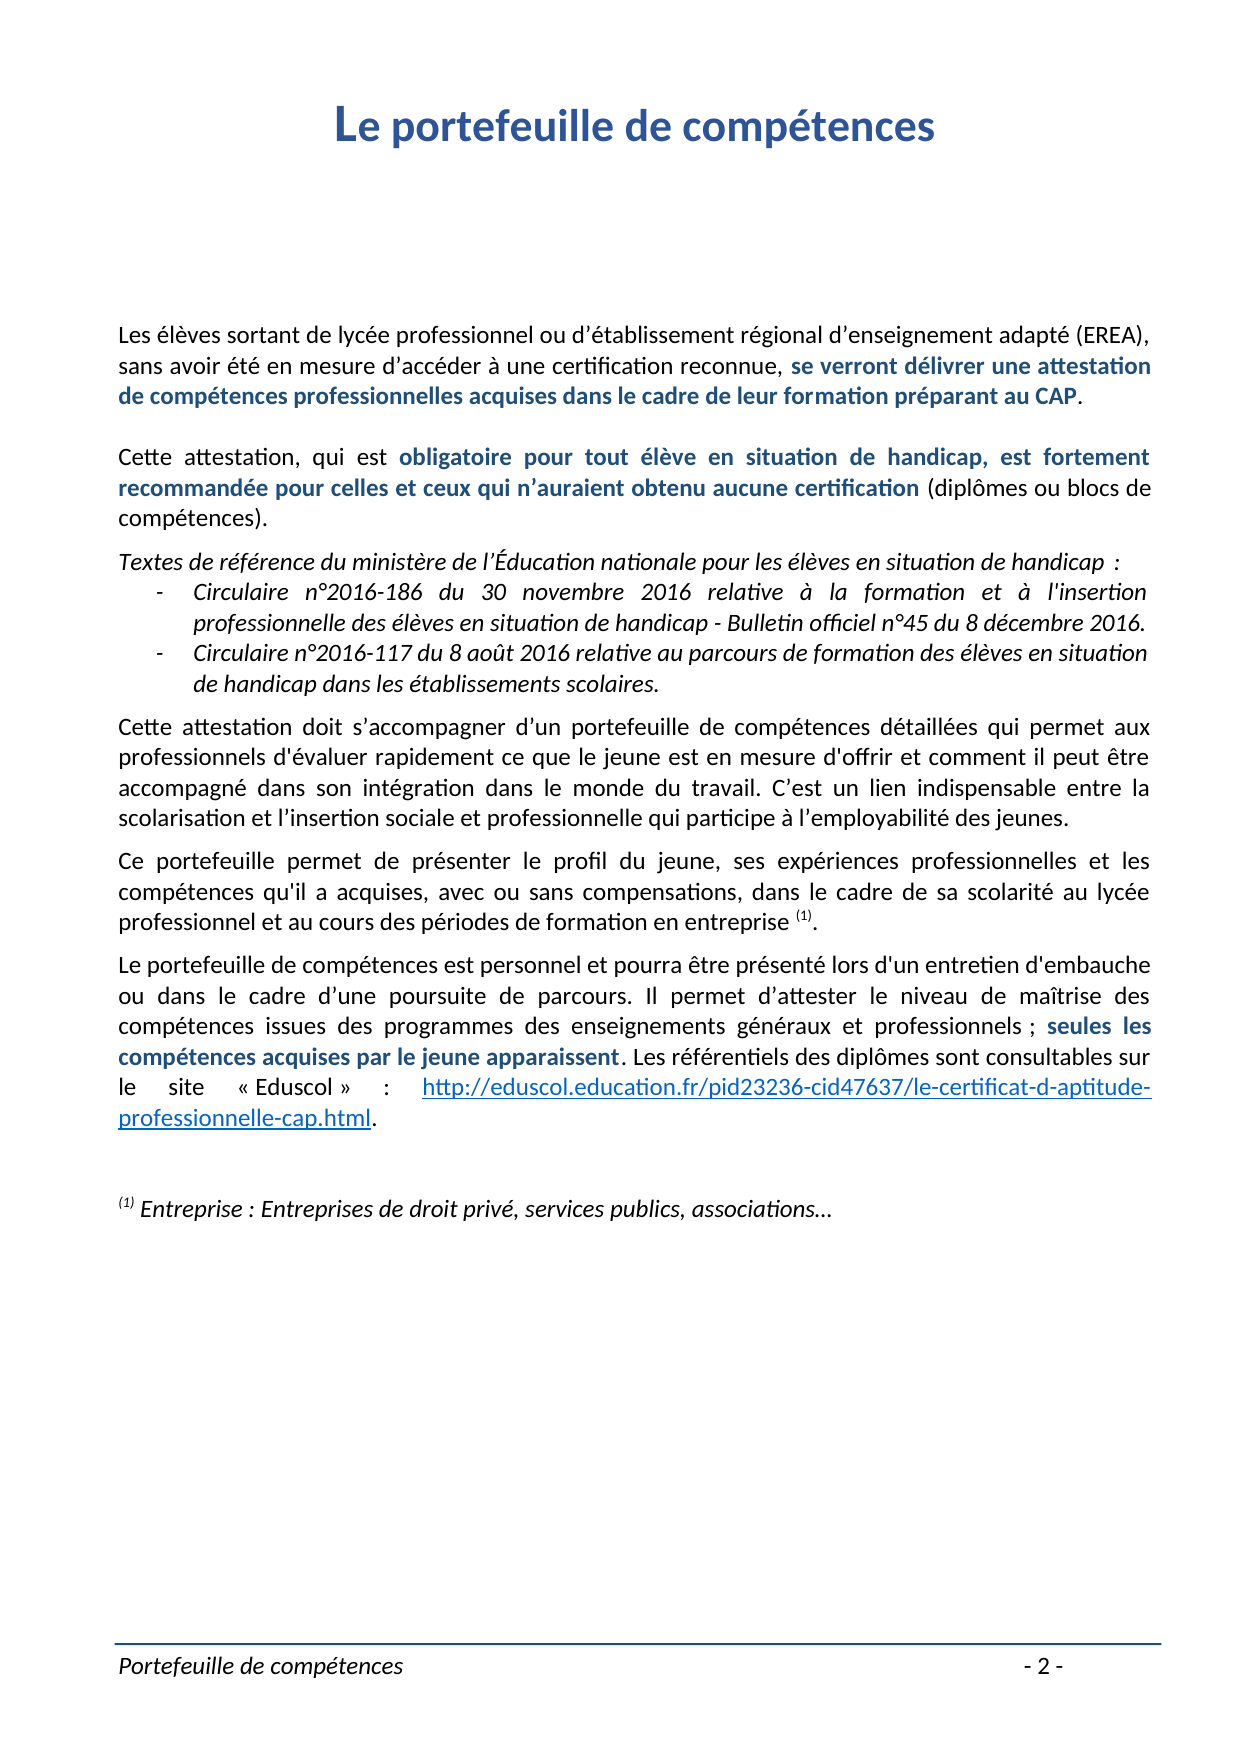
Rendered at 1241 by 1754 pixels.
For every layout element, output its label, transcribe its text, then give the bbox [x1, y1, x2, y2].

text (1) Entreprise : Entreprises de droit privé, services publics, associations… [118, 1193, 1152, 1224]
list Circulaire n°2016-186 du 30 novembre 2016 relative à la formation et à l'insertion professionnelle des élèves en situation de handicap - Bulletin officiel n°45 du 8 décembre 2016. [156, 576, 1152, 637]
list Circulaire n°2016-117 du 8 août 2016 relative au parcours de formation des élèves en situation de handicap dans les établissements scolaires. [156, 637, 1152, 698]
text Le portefeuille de compétences est personnel et pourra être présenté lors d'un entretien d'embauche ou dans le cadre d’une poursuite de parcours. Il permet d’attester le niveau de maîtrise des compétences issues des programmes des enseignements généraux et professionnels ; seules les compétences acquises par le jeune apparaissent. Les référentiels des diplômes sont consultables sur le site « Eduscol » : http://eduscol.education.fr/pid23236-cid47637/le-certificat-d-aptitude-professionnelle-cap.html. [118, 949, 1152, 1132]
text Le portefeuille de compétences [118, 89, 1152, 155]
text Cette attestation, qui est obligatoire pour tout élève en situation de handicap, est fortement recommandée pour celles et ceux qui n’auraient obtenu aucune certification (diplômes ou blocs de compétences). [118, 442, 1152, 533]
text Ce portefeuille permet de présenter le profil du jeune, ses expériences professionnelles et les compétences qu'il a acquises, avec ou sans compensations, dans le cadre de sa scolarité au lycée professionnel et au cours des périodes de formation en entreprise (1). [118, 845, 1152, 937]
text Les élèves sortant de lycée professionnel ou d’établissement régional d’enseignement adapté (EREA), sans avoir été en mesure d’accéder à une certification reconnue, se verront délivrer une attestation de compétences professionnelles acquises dans le cadre de leur formation préparant au CAP. [118, 319, 1152, 411]
text Textes de référence du ministère de l’Éducation nationale pour les élèves en situation de handicap : [118, 546, 1152, 576]
text Cette attestation doit s’accompagner d’un portefeuille de compétences détaillées qui permet aux professionnels d'évaluer rapidement ce que le jeune est en mesure d'offrir et comment il peut être accompagné dans son intégration dans le monde du travail. C’est un lien indispensable entre la scolarisation et l’insertion sociale et professionnelle qui participe à l’employabilité des jeunes. [118, 711, 1152, 833]
